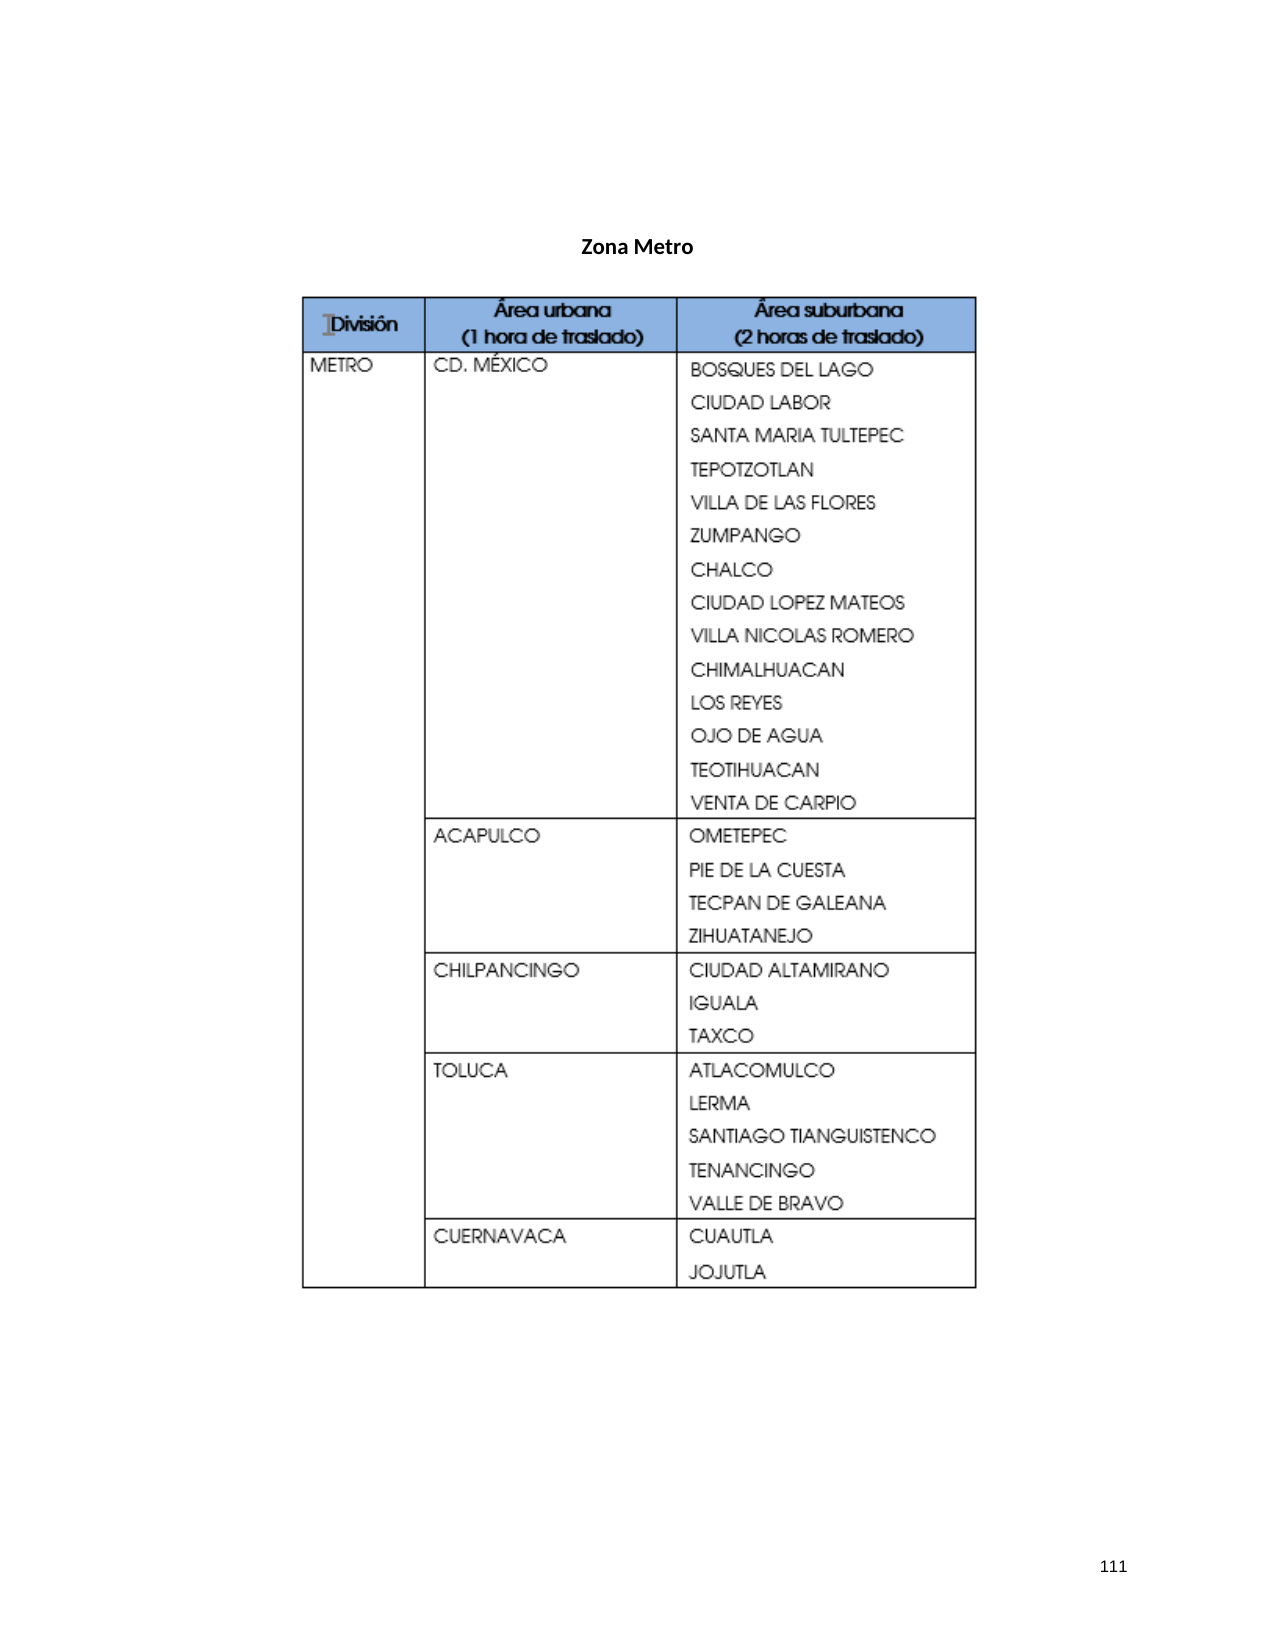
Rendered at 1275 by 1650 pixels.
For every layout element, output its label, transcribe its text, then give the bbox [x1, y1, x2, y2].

picture [293, 287, 983, 1298]
text Zona Metro [148, 232, 1127, 260]
